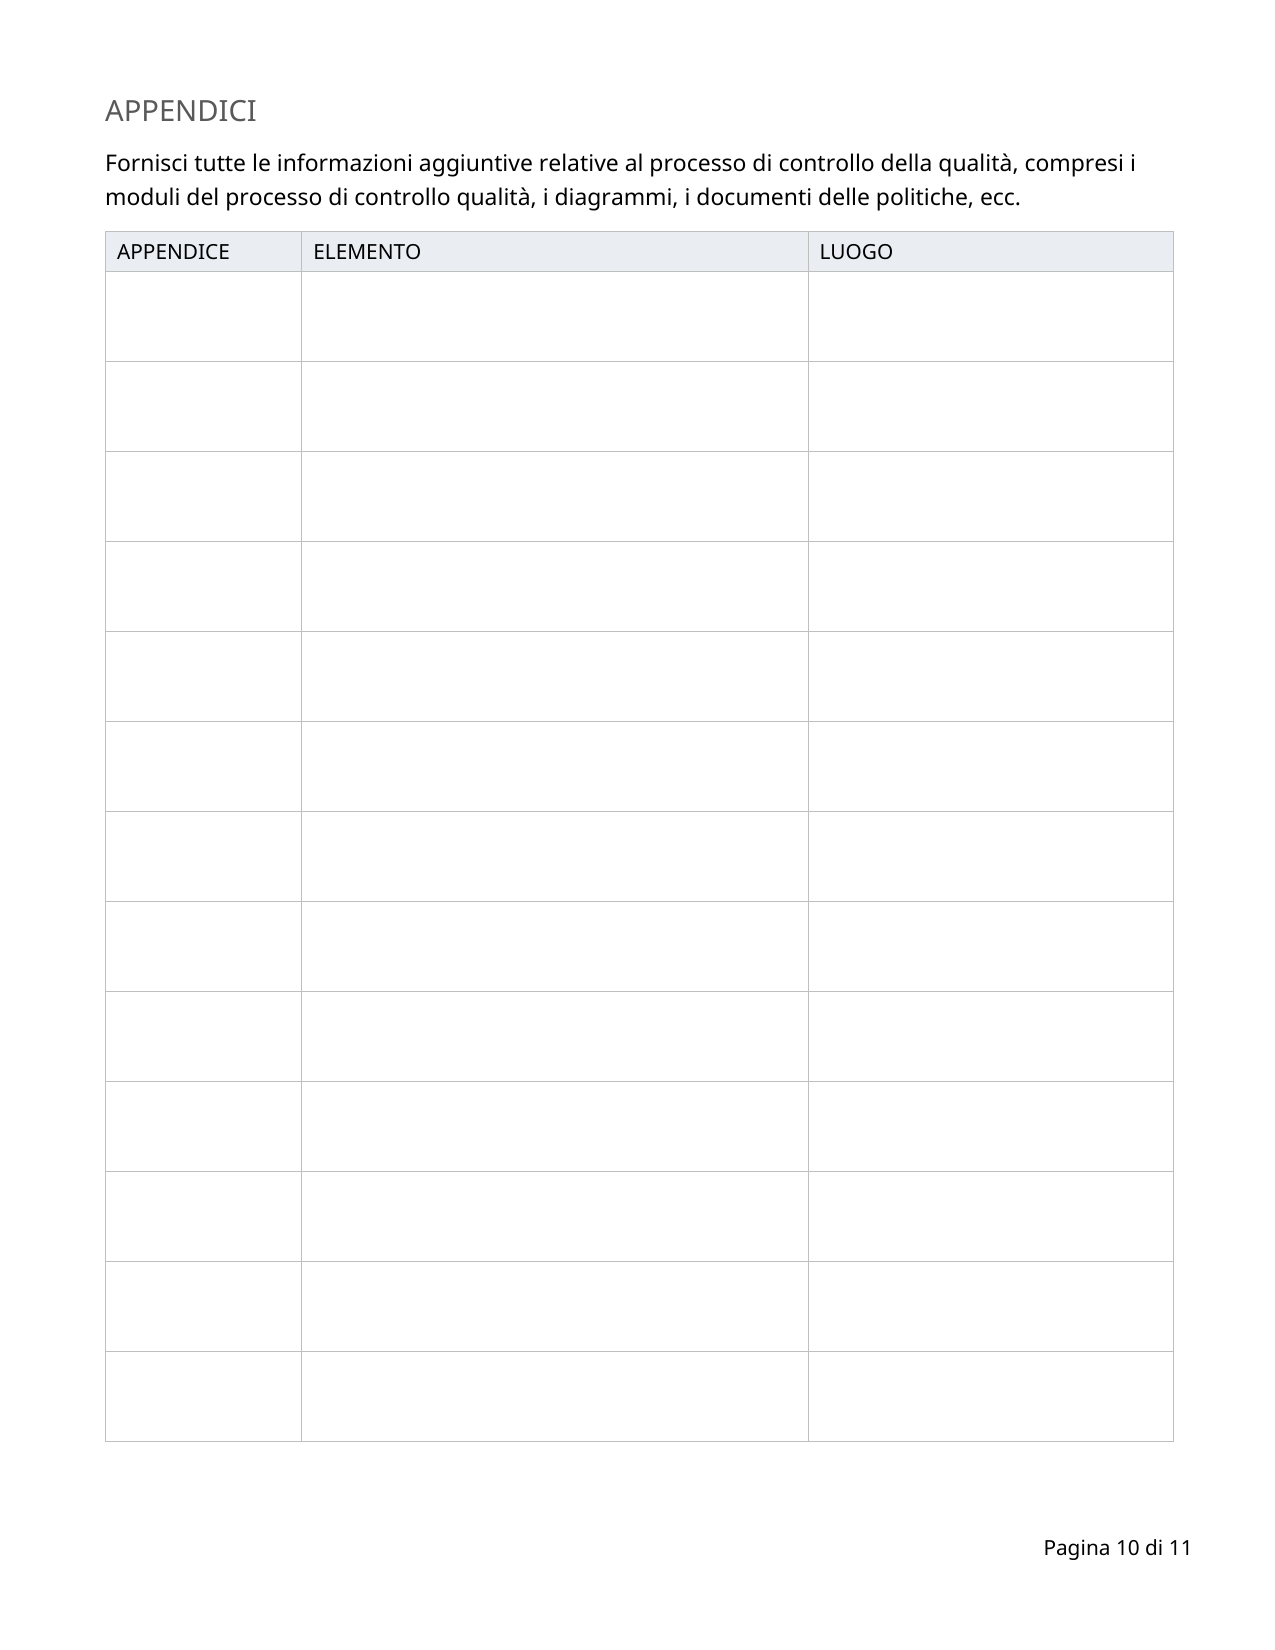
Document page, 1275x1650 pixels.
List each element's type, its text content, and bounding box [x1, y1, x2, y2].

table_cell [106, 1082, 301, 1171]
table_cell [302, 722, 808, 811]
table_cell [106, 632, 301, 721]
table_header LUOGO [809, 232, 1173, 271]
table_cell [302, 902, 808, 991]
table_header APPENDICE [106, 232, 301, 271]
table_cell [302, 1172, 808, 1261]
table_cell [809, 992, 1173, 1081]
table_cell [302, 992, 808, 1081]
table_cell [809, 1082, 1173, 1171]
table_cell [106, 992, 301, 1081]
table_cell [302, 542, 808, 631]
table_cell [809, 1262, 1173, 1351]
table_cell [106, 722, 301, 811]
table_header ELEMENTO [302, 232, 808, 271]
table_cell [809, 902, 1173, 991]
table_cell [302, 362, 808, 451]
table_cell [809, 812, 1173, 901]
table_cell [302, 1352, 808, 1441]
table_cell [302, 1082, 808, 1171]
table_cell [106, 452, 301, 541]
table_cell [106, 812, 301, 901]
table_cell [809, 362, 1173, 451]
text Fornisci tutte le informazioni aggiuntive relative al processo di controllo della qualità, compresi i moduli del processo di controllo qualità, i diagrammi, i documenti delle politiche, ecc. [105, 147, 1200, 212]
table_cell [302, 812, 808, 901]
table_cell [809, 272, 1173, 361]
table_cell [106, 1352, 301, 1441]
table_cell [302, 632, 808, 721]
table_cell [302, 452, 808, 541]
table_cell [809, 632, 1173, 721]
table_cell [302, 1262, 808, 1351]
table_cell [809, 1352, 1173, 1441]
table_cell [106, 272, 301, 361]
subtitle APPENDICI [105, 91, 1275, 130]
table_cell [106, 1172, 301, 1261]
table_cell [106, 362, 301, 451]
table_cell [809, 542, 1173, 631]
table_cell [106, 542, 301, 631]
table_cell [809, 1172, 1173, 1261]
table_cell [106, 902, 301, 991]
table_cell [106, 1262, 301, 1351]
table_cell [302, 272, 808, 361]
table_cell [809, 452, 1173, 541]
table_cell [809, 722, 1173, 811]
